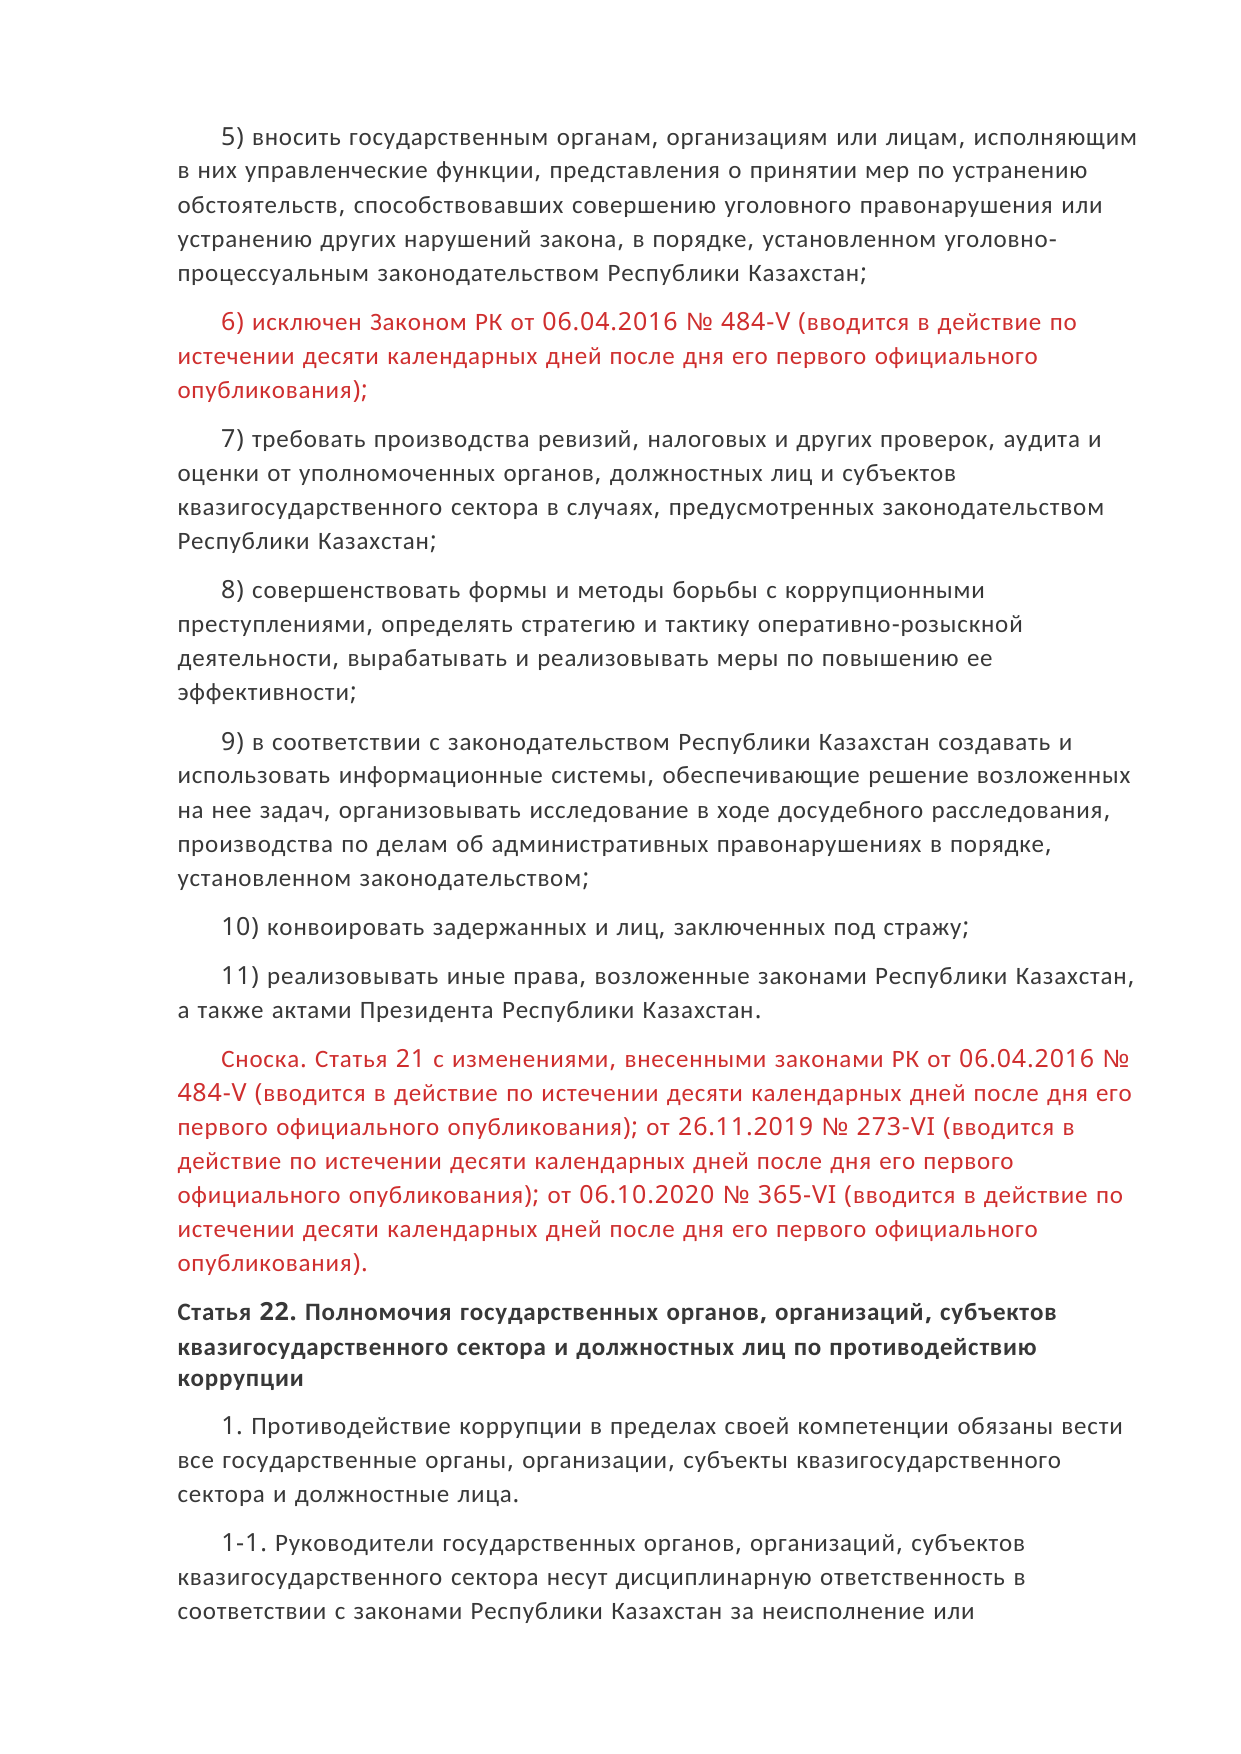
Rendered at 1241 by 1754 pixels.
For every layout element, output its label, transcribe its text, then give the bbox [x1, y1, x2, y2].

text 8) совершенствовать формы и методы борьбы с коррупционными преступлениями, определять стратегию и тактику оперативно-розыскной деятельности, вырабатывать и реализовывать меры по повышению ее эффективности; [177, 572, 1152, 708]
text Статья 22. Полномочия государственных органов, организаций, субъектов квазигосударственного сектора и должностных лиц по противодействию коррупции [177, 1294, 1152, 1393]
text 6) исключен Законом РК от 06.04.2016 № 484-V (вводится в действие по истечении десяти календарных дней после дня его первого официального опубликования); [177, 303, 1152, 406]
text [177, 1525, 1152, 1627]
text 7) требовать производства ревизий, налоговых и других проверок, аудита и оценки от уполномоченных органов, должностных лиц и субъектов квазигосударственного сектора в случаях, предусмотренных законодательством Республики Казахстан; [177, 421, 1152, 557]
text 11) реализовывать иные права, возложенные законами Республики Казахстан, а также актами Президента Республики Казахстан. [177, 957, 1152, 1026]
text Сноска. Статья 21 с изменениями, внесенными законами РК от 06.04.2016 № 484-V (вводится в действие по истечении десяти календарных дней после дня его первого официального опубликования); от 26.11.2019 № 273-VI (вводится в действие по истечении десяти календарных дней после дня его первого официального опубликования); от 06.10.2020 № 365-VI (вводится в действие по истечении десяти календарных дней после дня его первого официального опубликования). [177, 1041, 1152, 1279]
text 5) вносить государственным органам, организациям или лицам, исполняющим в них управленческие функции, представления о принятии мер по устранению обстоятельств, способствовавших совершению уголовного правонарушения или устранению других нарушений закона, в порядке, установленном уголовно-процессуальным законодательством Республики Казахстан; [177, 118, 1152, 288]
text 9) в соответствии с законодательством Республики Казахстан создавать и использовать информационные системы, обеспечивающие решение возложенных на нее задач, организовывать исследование в ходе досудебного расследования, производства по делам об административных правонарушениях в порядке, установленном законодательством; [177, 723, 1152, 893]
text 10) конвоировать задержанных и лиц, заключенных под стражу; [177, 908, 1152, 942]
text 1. Противодействие коррупции в пределах своей компетенции обязаны вести все государственные органы, организации, субъекты квазигосударственного сектора и должностные лица. [177, 1408, 1152, 1510]
